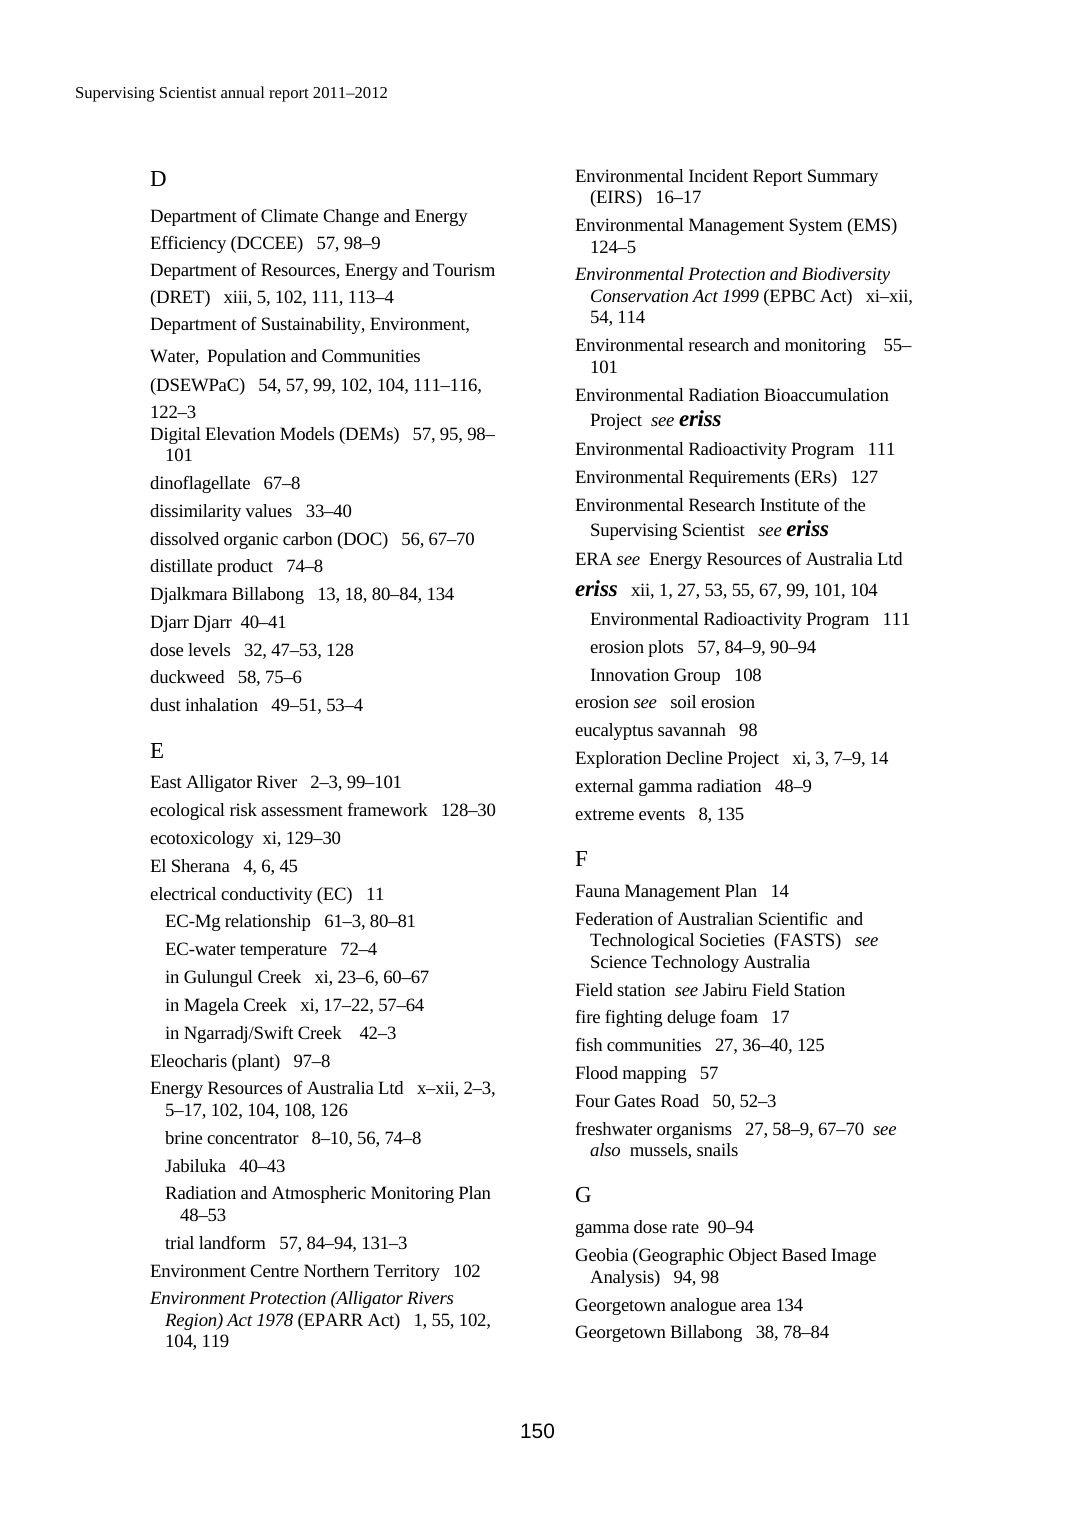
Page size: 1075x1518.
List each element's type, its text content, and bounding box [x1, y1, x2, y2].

text Environment Protection (Alligator Rivers Region) Act 1978 (EPARR Act) 1, 55, 102, 104, 119 [150, 1287, 500, 1352]
text erosion see soil erosion [575, 691, 925, 713]
text Environmental research and monitoring 55–101 [575, 334, 925, 377]
text Digital Elevation Models (DEMs) 57, 95, 98–101 [150, 422, 500, 466]
text in Ngarradj/Swift Creek 42–3 [165, 1022, 500, 1043]
text dinoflagellate 67–8 [150, 472, 500, 493]
text ERA see Energy Resources of Australia Ltd [575, 548, 925, 569]
text Innovation Group 108 [590, 664, 925, 685]
text Environmental Protection and Biodiversity Conservation Act 1999 (EPBC Act) xi–xii, 54, 114 [575, 263, 925, 328]
text D [150, 164, 500, 191]
text in Gulungul Creek xi, 23–6, 60–67 [165, 966, 500, 988]
text erosion plots 57, 84–9, 90–94 [590, 636, 925, 657]
text Environment Centre Northern Territory 102 [150, 1259, 500, 1281]
text Environmental Requirements (ERs) 127 [575, 466, 925, 487]
text Georgetown Billabong 38, 78–84 [575, 1321, 925, 1343]
text electrical conductivity (EC) 11 [150, 883, 500, 904]
text Environmental Incident Report Summary (EIRS) 16–17 [575, 164, 925, 208]
text dissimilarity values 33–40 [150, 499, 500, 521]
text EC-water temperature 72–4 [165, 938, 500, 960]
text dust inhalation 49–51, 53–4 [150, 694, 500, 716]
text E [150, 737, 500, 763]
text Djalkmara Billabong 13, 18, 80–84, 134 [150, 583, 500, 604]
text Radiation and Atmospheric Monitoring Plan 48–53 [165, 1182, 500, 1225]
text Flood mapping 57 [575, 1062, 925, 1083]
text duckweed 58, 75–6 [150, 666, 500, 688]
text Environmental Radioactivity Program 111 [590, 608, 925, 629]
text Department of Sustainability, Environment, Water, Population and Communities (DSEWPaC) 54, 57, 99, 102, 104, 111–116, 122–3 [150, 308, 500, 422]
text ecotoxicology xi, 129–30 [150, 827, 500, 848]
text gamma dose rate 90–94 [575, 1216, 925, 1238]
text Environmental Research Institute of the Supervising Scientist see eriss [575, 493, 925, 541]
text eucalyptus savannah 98 [575, 719, 925, 741]
text dissolved organic carbon (DOC) 56, 67–70 [150, 527, 500, 549]
text Georgetown analogue area 134 [575, 1293, 925, 1315]
text fire fighting deluge foam 17 [575, 1006, 925, 1028]
text Fauna Management Plan 14 [575, 880, 925, 901]
text dose levels 32, 47–53, 128 [150, 639, 500, 660]
text ecological risk assessment framework 128–30 [150, 799, 500, 821]
text Field station see Jabiru Field Station [575, 978, 925, 1000]
text eriss xii, 1, 27, 53, 55, 67, 99, 101, 104 [575, 575, 925, 602]
text Geobia (Geographic Object Based Image Analysis) 94, 98 [575, 1244, 925, 1287]
text El Sherana 4, 6, 45 [150, 855, 500, 876]
text external gamma radiation 48–9 [575, 775, 925, 796]
text Djarr Djarr 40–41 [150, 611, 500, 632]
text trial landform 57, 84–94, 131–3 [165, 1232, 500, 1253]
text Department of Resources, Energy and Tourism (DRET) xiii, 5, 102, 111, 113–4 [150, 253, 500, 308]
text Eleocharis (plant) 97–8 [150, 1049, 500, 1071]
text Environmental Radioactivity Program 111 [575, 438, 925, 459]
text brine concentrator 8–10, 56, 74–8 [165, 1127, 500, 1148]
text East Alligator River 2–3, 99–101 [150, 771, 500, 793]
text fish communities 27, 36–40, 125 [575, 1034, 925, 1056]
text Jabiluka 40–43 [165, 1154, 500, 1176]
text EC-Mg relationship 61–3, 80–81 [165, 910, 500, 932]
text Four Gates Road 50, 52–3 [575, 1090, 925, 1111]
text Environmental Management System (EMS) 124–5 [575, 214, 925, 257]
text freshwater organisms 27, 58–9, 67–70 see also mussels, snails [575, 1118, 925, 1161]
text Exploration Decline Project xi, 3, 7–9, 14 [575, 747, 925, 769]
text extreme events 8, 135 [575, 803, 925, 824]
text distillate product 74–8 [150, 555, 500, 577]
text G [575, 1182, 925, 1208]
text in Magela Creek xi, 17–22, 57–64 [165, 994, 500, 1015]
text Federation of Australian Scientific and Technological Societies (FASTS) see Science Technology Australia [575, 908, 925, 972]
text Department of Climate Change and Energy Efficiency (DCCEE) 57, 98–9 [150, 199, 500, 253]
text Environmental Radiation Bioaccumulation Project see eriss [575, 384, 925, 432]
text F [575, 845, 925, 871]
text Energy Resources of Australia Ltd x–xii, 2–3, 5–17, 102, 104, 108, 126 [150, 1077, 500, 1120]
